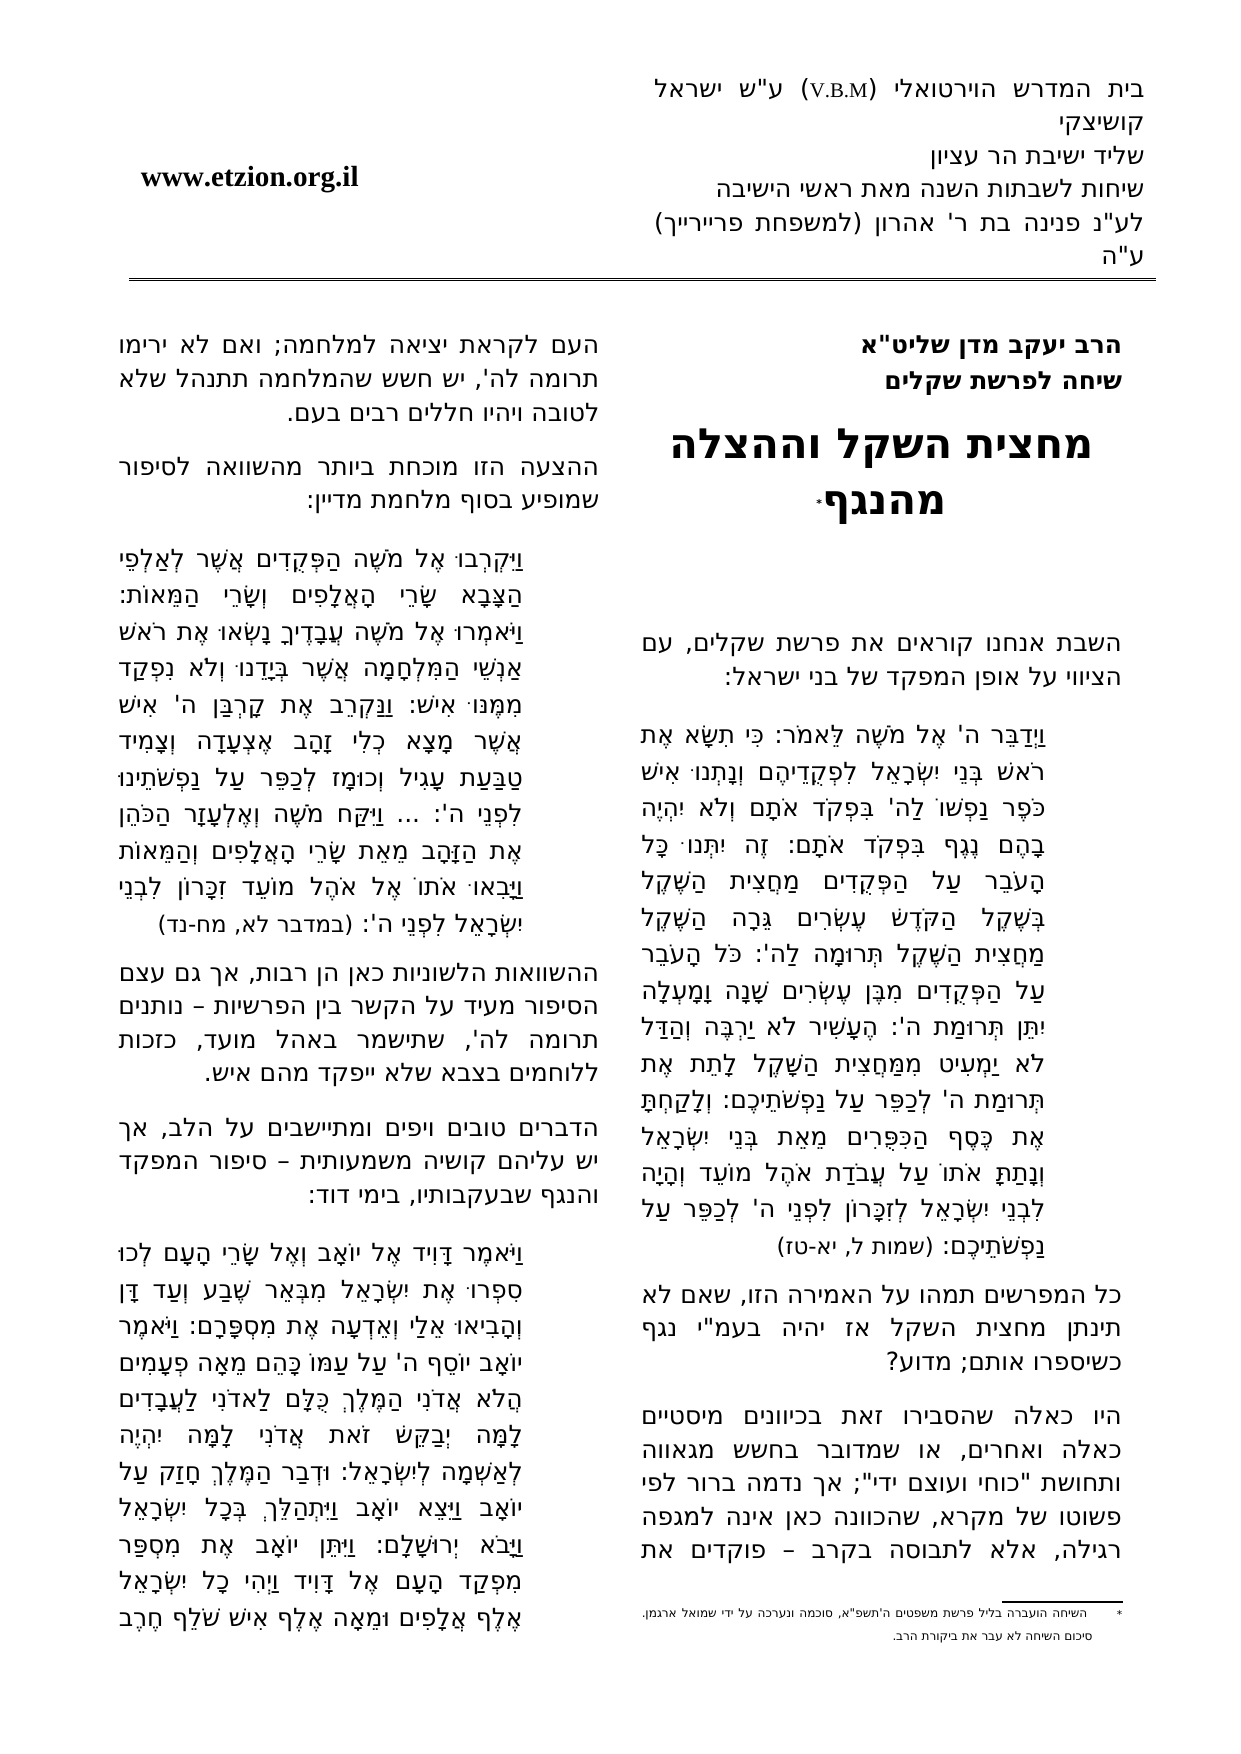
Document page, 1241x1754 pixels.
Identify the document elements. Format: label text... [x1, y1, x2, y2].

text היו כאלה שהסבירו זאת בכיוונים מיסטיים כאלה ואחרים, או שמדובר בחשש מגאווה ותחושת "כוחי ועוצם ידי"; אך נדמה ברור לפי פשוטו של מקרא, שהכוונה כאן אינה למגפה רגילה, אלא לתבוסה בקרב – פוקדים את העם לקראת יציאה למלחמה; ואם לא ירימו תרומה לה', יש חשש שהמלחמה תתנהל שלא לטובה ויהיו חללים רבים בעם. [118, 331, 599, 427]
text השבת אנחנו קוראים את פרשת שקלים, עם הציווי על אופן המפקד של בני ישראל: [641, 628, 1122, 691]
text הדברים טובים ויפים ומתיישבים על הלב, אך יש עליהם קושיה משמעותית – סיפור המפקד והנגף שבעקבותיו, בימי דוד: [118, 1113, 599, 1209]
text וַיְדַבֵּר ה' אֶל מֹשֶׁה לֵּאמֹר: כִּי תִשָּׂא אֶת רֹאשׁ בְּנֵי יִשְׂרָאֵל לִפְקֻדֵיהֶם וְנָתְנוּ אִישׁ כֹּפֶר נַפְשׁוֹ לַה' בִּפְקֹד אֹתָם וְלֹא יִהְיֶה בָהֶם נֶגֶף בִּפְקֹד אֹתָם: זֶה יִתְּנוּ כָּל הָעֹבֵר עַל הַפְּקֻדִים מַחֲצִית הַשֶּׁקֶל בְּשֶׁקֶל הַקֹּדֶשׁ עֶשְׂרִים גֵּרָה הַשֶּׁקֶל מַחֲצִית הַשֶּׁקֶל תְּרוּמָה לַה': כֹּל הָעֹבֵר עַל הַפְּקֻדִים מִבֶּן עֶשְׂרִים שָׁנָה וָמָעְלָה יִתֵּן תְּרוּמַת ה': הֶעָשִׁיר לֹא יַרְבֶּה וְהַדַּל לֹא יַמְעִיט מִמַּחֲצִית הַשָּׁקֶל לָתֵת אֶת תְּרוּמַת ה' לְכַפֵּר עַל נַפְשֹׁתֵיכֶם: וְלָקַחְתָּ אֶת כֶּסֶף הַכִּפֻּרִים מֵאֵת בְּנֵי יִשְׂרָאֵל וְנָתַתָּ אֹתוֹ עַל עֲבֹדַת אֹהֶל מוֹעֵד וְהָיָה לִבְנֵי יִשְׂרָאֵל לְזִכָּרוֹן לִפְנֵי ה' לְכַפֵּר עַל נַפְשֹׁתֵיכֶם: (שמות ל, יא-טז) [641, 721, 1045, 1260]
text שיחה לפרשת שקלים [641, 366, 1122, 395]
text וַיִּקְרְבוּ אֶל מֹשֶׁה הַפְּקֻדִים אֲשֶׁר לְאַלְפֵי הַצָּבָא שָׂרֵי הָאֲלָפִים וְשָׂרֵי הַמֵּאוֹת: וַיֹּאמְרוּ אֶל מֹשֶׁה עֲבָדֶיךָ נָשְׂאוּ אֶת רֹאשׁ אַנְשֵׁי הַמִּלְחָמָה אֲשֶׁר בְּיָדֵנוּ וְלֹא נִפְקַד מִמֶּנּוּ אִישׁ: וַנַּקְרֵב אֶת קָרְבַּן ה' אִישׁ אֲשֶׁר מָצָא כְלִי זָהָב אֶצְעָדָה וְצָמִיד טַבַּעַת עָגִיל וְכוּמָז לְכַפֵּר עַל נַפְשֹׁתֵינוּ לִפְנֵי ה': ... וַיִּקַּח מֹשֶׁה וְאֶלְעָזָר הַכֹּהֵן אֶת הַזָּהָב מֵאֵת שָׂרֵי הָאֲלָפִים וְהַמֵּאוֹת וַיָּבִאוּ אֹתוֹ אֶל אֹהֶל מוֹעֵד זִכָּרוֹן לִבְנֵי יִשְׂרָאֵל לִפְנֵי ה': (במדבר לא, מח-נד) [118, 544, 523, 938]
subtitle מחצית השקל וההצלה מהנגף* [641, 420, 1122, 524]
text היו כאלה שהסבירו זאת בכיוונים מיסטיים כאלה ואחרים, או שמדובר בחשש מגאווה ותחושת "כוחי ועוצם ידי"; אך נדמה ברור לפי פשוטו של מקרא, שהכוונה כאן אינה למגפה רגילה, אלא לתבוסה בקרב – פוקדים את העם לקראת יציאה למלחמה; ואם לא ירימו תרומה לה', יש חשש שהמלחמה תתנהל שלא לטובה ויהיו חללים רבים בעם. [641, 1401, 1122, 1565]
text הרב יעקב מדן שליט"א [641, 331, 1122, 360]
text ההצעה הזו מוכחת ביותר מהשוואה לסיפור שמופיע בסוף מלחמת מדיין: [118, 452, 599, 515]
text ההשוואות הלשוניות כאן הן רבות, אך גם עצם הסיפור מעיד על הקשר בין הפרשיות – נותנים תרומה לה', שתישמר באהל מועד, כזכות ללוחמים בצבא שלא ייפקד מהם איש. [118, 958, 599, 1088]
text כל המפרשים תמהו על האמירה הזו, שאם לא תינתן מחצית השקל אז יהיה בעמ"י נגף כשיספרו אותם; מדוע? [641, 1280, 1122, 1376]
